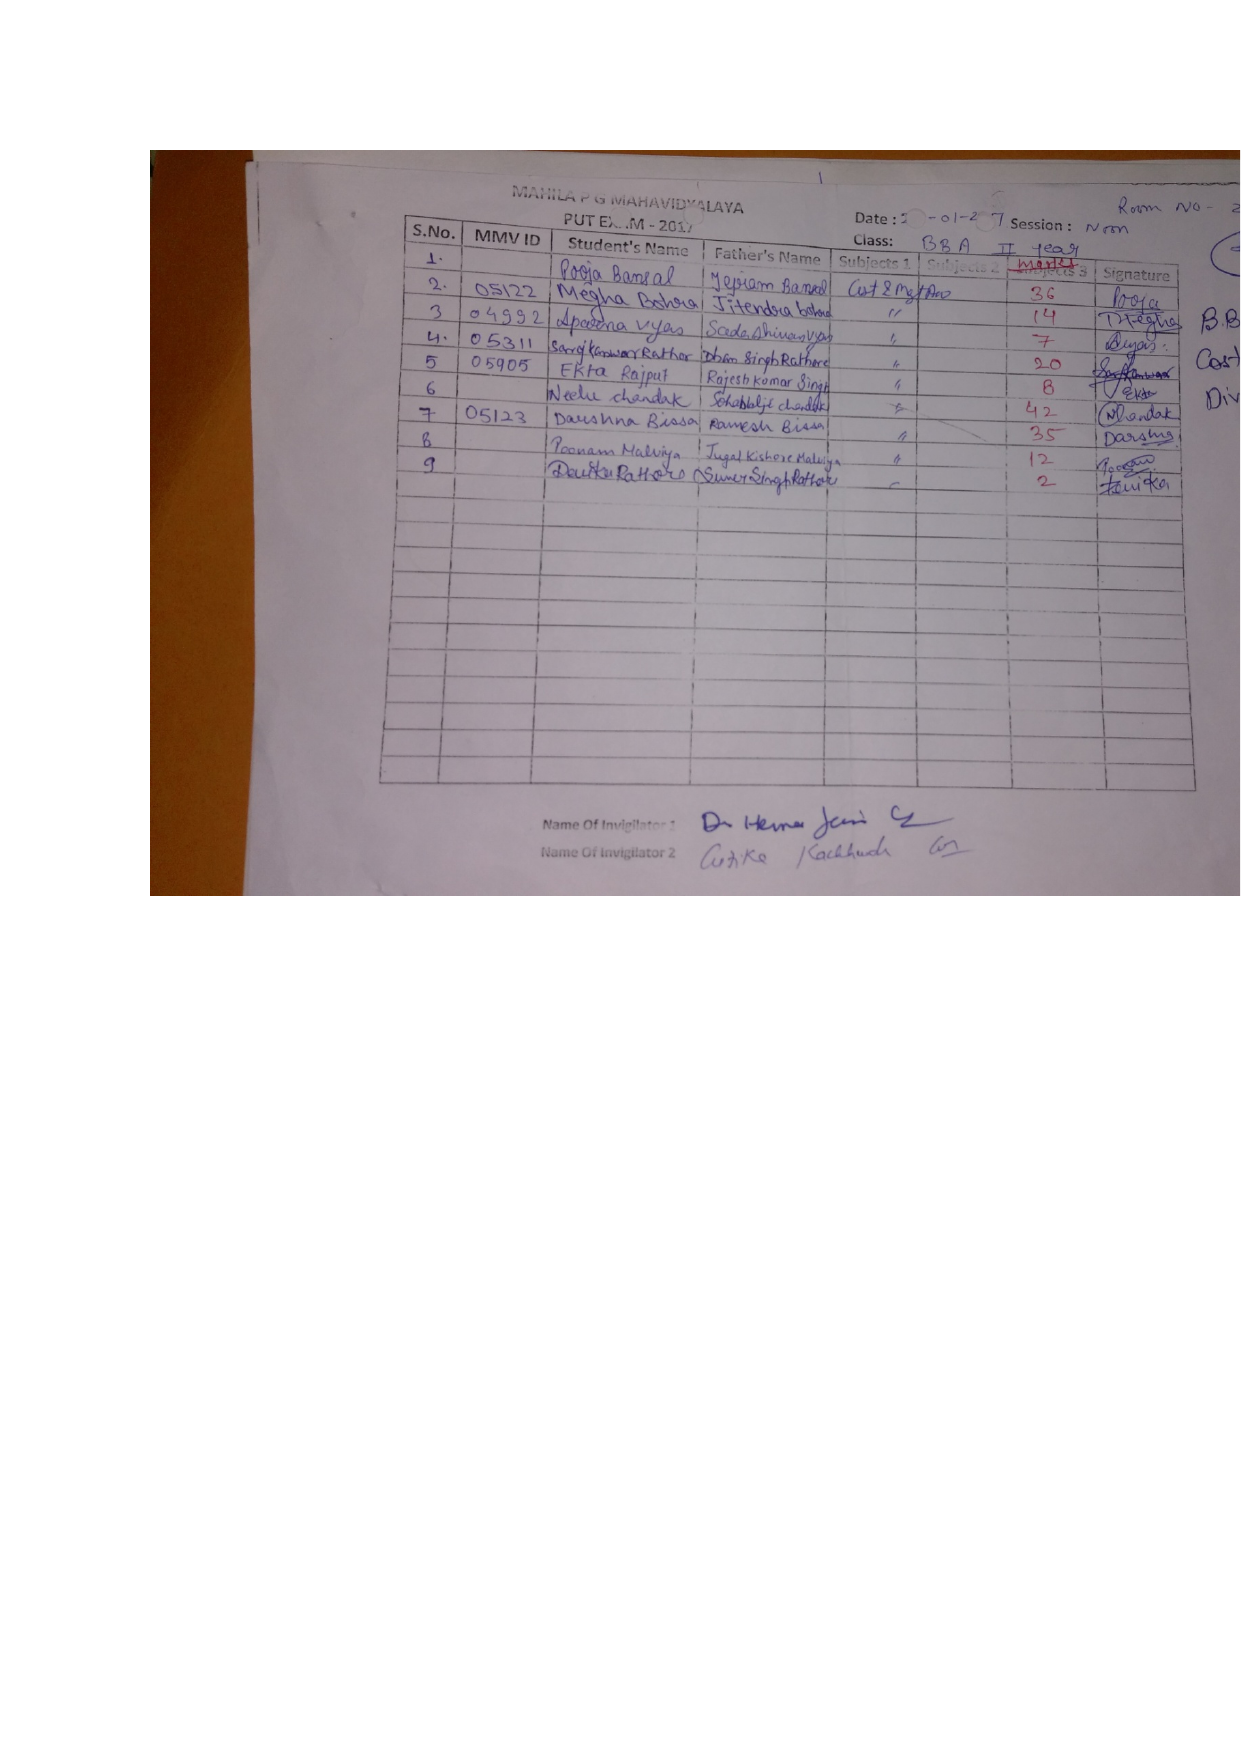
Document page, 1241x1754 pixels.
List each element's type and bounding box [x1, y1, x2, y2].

picture [150, 150, 1241, 896]
